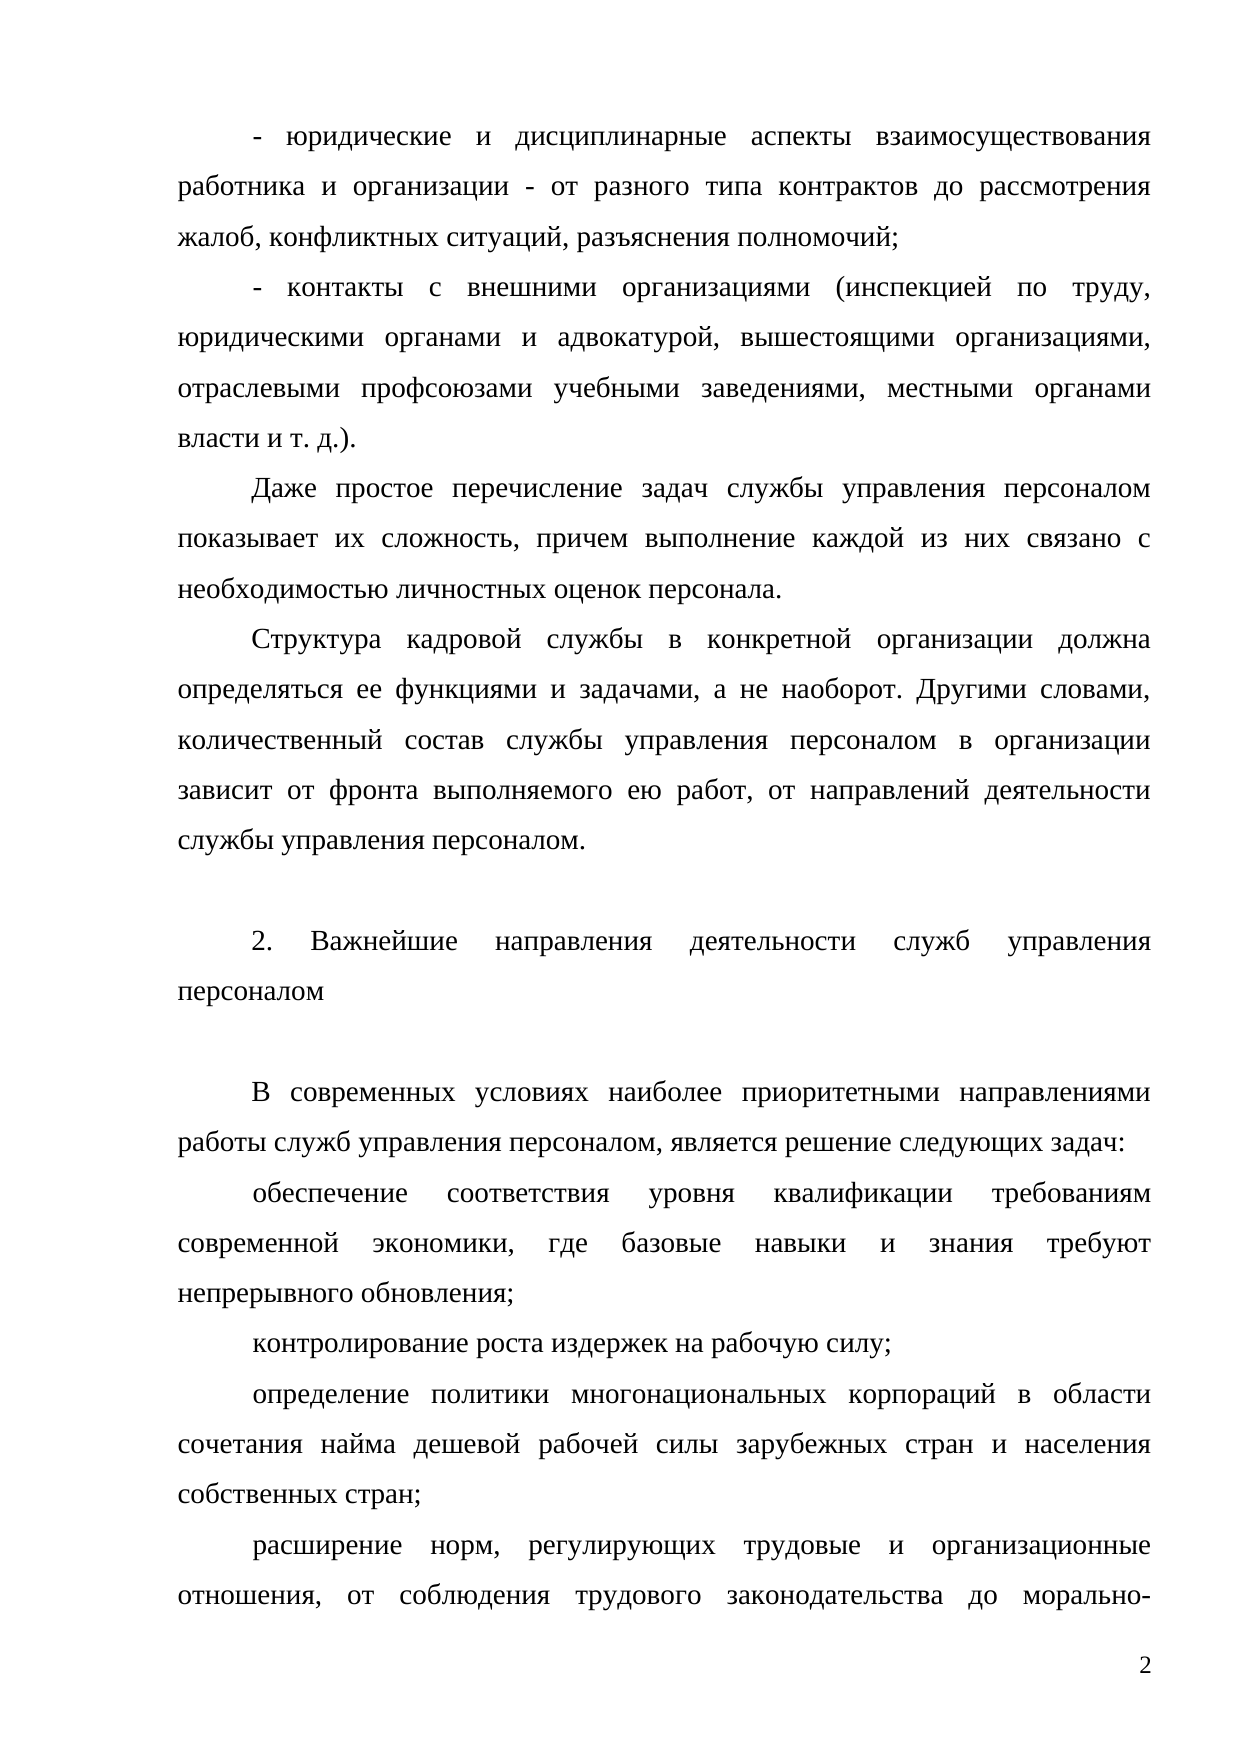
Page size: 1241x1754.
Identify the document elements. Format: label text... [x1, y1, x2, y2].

text обеспечение соответствия уровня квалификации требованиям современной экономики, где базовые навыки и знания требуют непрерывного обновления; [177, 1175, 1152, 1309]
text 2. Важнейшие направления деятельности служб управления персоналом [177, 923, 1152, 1007]
text Даже простое перечисление задач службы управления персоналом показывает их сложность, причем выполнение каждой из них связано с необходимостью личностных оценок персонала. [177, 470, 1152, 604]
text - юридические и дисциплинарные аспекты взаимосуществования работника и организации - от разного типа контрактов до рассмотрения жалоб, конфликтных ситуаций, разъяснения полномочий; [177, 118, 1152, 252]
text Структура кадровой службы в конкретной организации должна определяться ее функциями и задачами, а не наоборот. Другими словами, количественный состав службы управления персоналом в организации зависит от фронта выполняемого ею работ, от направлений деятельности службы управления персоналом. [177, 621, 1152, 856]
text определение политики многонациональных корпораций в области сочетания найма дешевой рабочей силы зарубежных стран и населения собственных стран; [177, 1376, 1152, 1510]
text В современных условиях наиболее приоритетными направлениями работы служб управления персоналом, является решение следующих задач: [177, 1074, 1152, 1158]
text контролирование роста издержек на рабочую силу; [177, 1326, 1152, 1359]
text - контакты с внешними организациями (инспекцией по труду, юридическими органами и адвокатурой, вышестоящими организациями, отраслевыми профсоюзами учебными заведениями, местными органами власти и т. д.). [177, 269, 1152, 453]
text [177, 1527, 1152, 1611]
